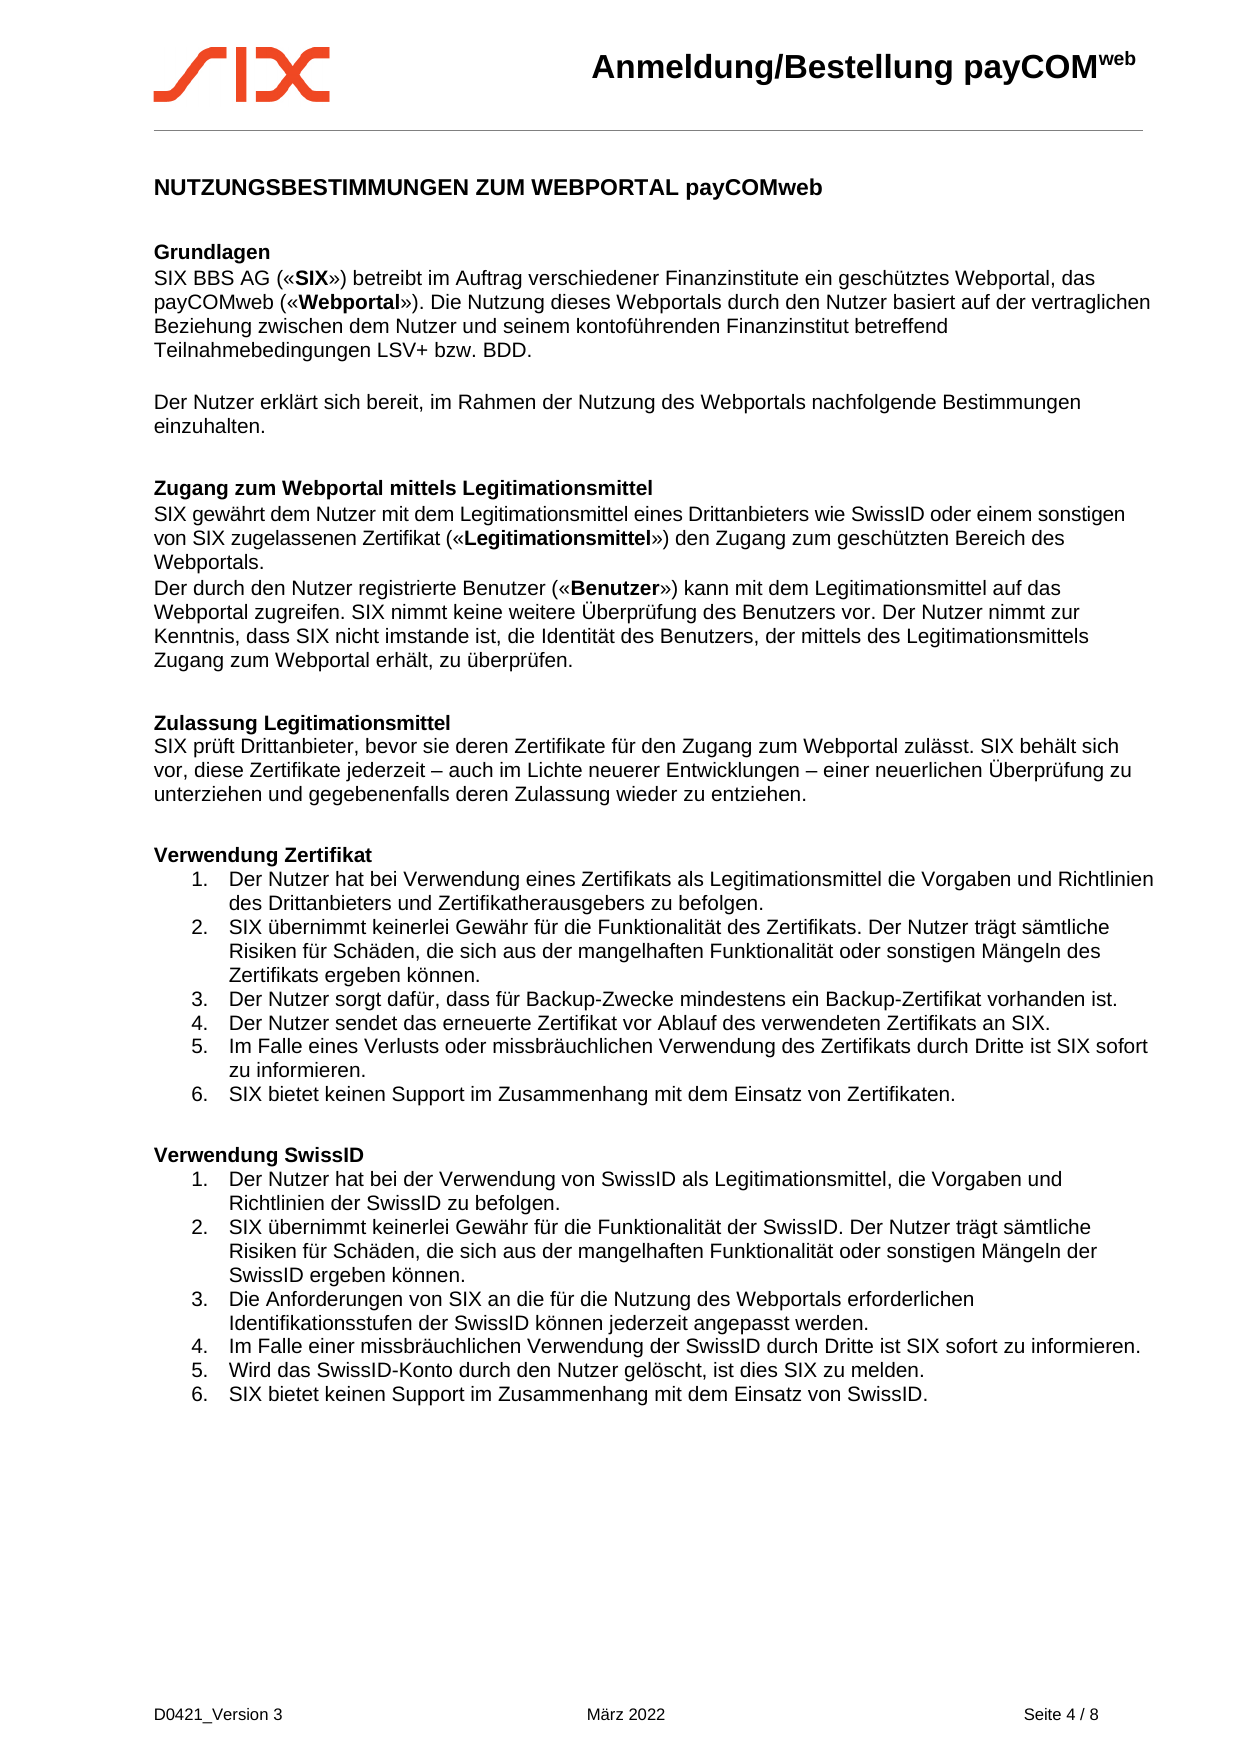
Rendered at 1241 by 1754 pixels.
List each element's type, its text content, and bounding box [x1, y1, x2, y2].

subtitle Zulassung Legitimationsmittel [153, 710, 1156, 734]
list Im Falle eines Verlusts oder missbräuchlichen Verwendung des Zertifikats durch Dritte ist SIX sofort zu informieren. [191, 1034, 1156, 1082]
list Der Nutzer sorgt dafür, dass für Backup-Zwecke mindestens ein Backup-Zertifikat vorhanden ist. [191, 986, 1156, 1010]
text Der Nutzer erklärt sich bereit, im Rahmen der Nutzung des Webportals nachfolgende Bestimmungen einzuhalten. [153, 389, 1156, 437]
list Im Falle einer missbräuchlichen Verwendung der SwissID durch Dritte ist SIX sofort zu informieren. [191, 1334, 1156, 1358]
list SIX bietet keinen Support im Zusammenhang mit dem Einsatz von Zertifikaten. [191, 1082, 1156, 1106]
list SIX übernimmt keinerlei Gewähr für die Funktionalität der SwissID. Der Nutzer trägt sämtliche Risiken für Schäden, die sich aus der mangelhaften Funktionalität oder sonstigen Mängeln der SwissID ergeben können. [191, 1214, 1156, 1286]
subtitle Zugang zum Webportal mittels Legitimationsmittel [153, 476, 1156, 500]
list Die Anforderungen von SIX an die für die Nutzung des Webportals erforderlichen Identifikationsstufen der SwissID können jederzeit angepasst werden. [191, 1286, 1156, 1334]
list Der Nutzer hat bei Verwendung eines Zertifikats als Legitimationsmittel die Vorgaben und Richtlinien des Drittanbieters und Zertifikatherausgebers zu befolgen. [191, 867, 1156, 914]
list SIX übernimmt keinerlei Gewähr für die Funktionalität des Zertifikats. Der Nutzer trägt sämtliche Risiken für Schäden, die sich aus der mangelhaften Funktionalität oder sonstigen Mängeln des Zertifikats ergeben können. [191, 914, 1156, 986]
list Wird das SwissID-Konto durch den Nutzer gelöscht, ist dies SIX zu melden. [191, 1358, 1156, 1382]
list SIX bietet keinen Support im Zusammenhang mit dem Einsatz von SwissID. [191, 1382, 1156, 1406]
text SIX BBS AG («SIX») betreibt im Auftrag verschiedener Finanzinstitute ein geschütztes Webportal, das payCOMweb («Webportal»). Die Nutzung dieses Webportals durch den Nutzer basiert auf der vertraglichen Beziehung zwischen dem Nutzer und seinem kontoführenden Finanzinstitut betreffend Teilnahmebedingungen LSV+ bzw. BDD. [153, 266, 1156, 361]
text Der durch den Nutzer registrierte Benutzer («Benutzer») kann mit dem Legitimationsmittel auf das Webportal zugreifen. SIX nimmt keine weitere Überprüfung des Benutzers vor. Der Nutzer nimmt zur Kenntnis, dass SIX nicht imstande ist, die Identität des Benutzers, der mittels des Legitimationsmittels Zugang zum Webportal erhält, zu überprüfen. [153, 576, 1156, 672]
subtitle Verwendung SwissID [153, 1143, 1156, 1167]
picture [153, 47, 334, 107]
list Der Nutzer hat bei der Verwendung von SwissID als Legitimationsmittel, die Vorgaben und Richtlinien der SwissID zu befolgen. [191, 1167, 1156, 1214]
subtitle NUTZUNGSBESTIMMUNGEN ZUM WEBPORTAL payCOMweb [153, 173, 1156, 200]
text SIX prüft Drittanbieter, bevor sie deren Zertifikate für den Zugang zum Webportal zulässt. SIX behält sich vor, diese Zertifikate jederzeit – auch im Lichte neuerer Entwicklungen – einer neuerlichen Überprüfung zu unterziehen und gegebenenfalls deren Zulassung wieder zu entziehen. [153, 734, 1156, 806]
text SIX gewährt dem Nutzer mit dem Legitimationsmittel eines Drittanbieters wie SwissID oder einem sonstigen von SIX zugelassenen Zertifikat («Legitimationsmittel») den Zugang zum geschützten Bereich des Webportals. [153, 502, 1156, 574]
list Der Nutzer sendet das erneuerte Zertifikat vor Ablauf des verwendeten Zertifikats an SIX. [191, 1010, 1156, 1034]
subtitle Grundlagen [153, 239, 1156, 263]
subtitle Verwendung Zertifikat [153, 843, 1156, 867]
